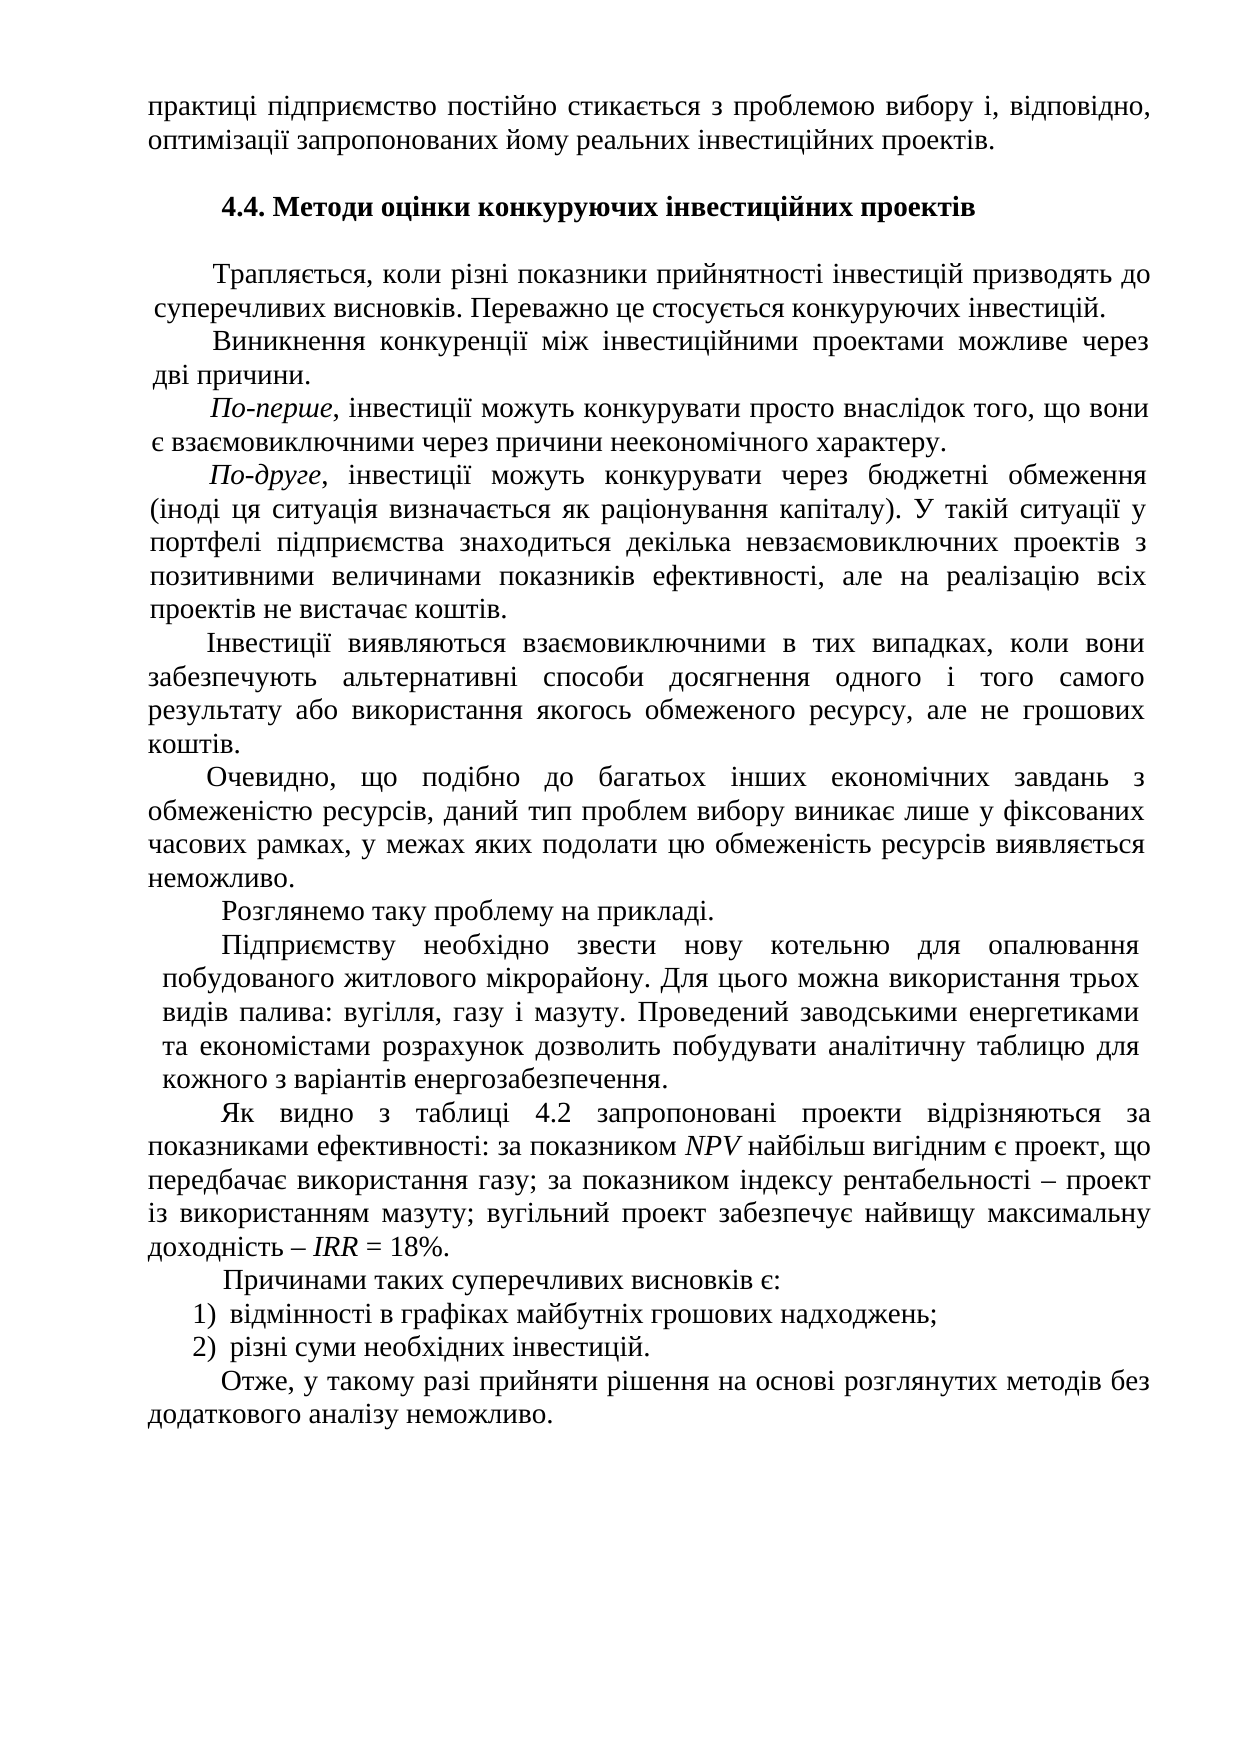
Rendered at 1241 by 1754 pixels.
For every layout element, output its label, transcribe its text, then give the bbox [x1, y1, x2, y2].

text Підприємству необхідно звести нову котельню для опалювання побудованого житлового мікрорайону. Для цього можна використання трьох видів палива: вугілля, газу і мазуту. Проведений заводськими енергетиками та економістами розрахунок дозволить побудувати аналітичну таблицю для кожного з варіантів енергозабезпечення. [162, 927, 1140, 1095]
text Як видно з таблиці 4.2 запропоновані проекти відрізняються за показниками ефективності: за показником NPV найбільш вигідним є проект, що передбачає використання газу; за показником індексу рентабельності – проект із використанням мазуту; вугільний проект забезпечує найвищу максимальну доходність – IRR = 18%. [148, 1095, 1152, 1262]
text Трапляється, коли різні показники прийнятності інвестицій призводять до суперечливих висновків. Переважно це стосується конкуруючих інвестицій. [154, 256, 1152, 323]
text Очевидно, що подібно до багатьох інших економічних завдань з обмеженістю ресурсів, даний тип проблем вибору виникає лише у фіксованих часових рамках, у межах яких подолати цю обмеженість ресурсів виявляється неможливо. [148, 759, 1146, 893]
text 4.4. Методи оцінки конкуруючих інвестиційних проектів [148, 189, 1152, 223]
text По-перше, інвестиції можуть конкурувати просто внаслідок того, що вони є взаємовиключними через причини неекономічного характеру. [151, 390, 1150, 457]
text Виникнення конкуренції між інвестиційними проектами можливе через дві причини. [153, 323, 1150, 390]
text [148, 88, 1152, 156]
text Інвестиції виявляються взаємовиключними в тих випадках, коли вони забезпечують альтернативні способи досягнення одного і того самого результату або використання якогось обмеженого ресурсу, але не грошових коштів. [148, 625, 1146, 759]
list відмінності в графіках майбутніх грошових надходжень; [192, 1296, 1152, 1329]
text Отже, у такому разі прийняти рішення на основі розглянутих методів без додаткового аналізу неможливо. [148, 1363, 1152, 1430]
list різні суми необхідних інвестицій. [192, 1329, 1152, 1363]
text Причинами таких суперечливих висновків є: [148, 1262, 1152, 1296]
text Розглянемо таку проблему на прикладі. [162, 893, 1140, 927]
text По-друге, інвестиції можуть конкурувати через бюджетні обмеження (іноді ця ситуація визначається як раціонування капіталу). У такій ситуації у портфелі підприємства знаходиться декілька невзаємовиключних проектів з позитивними величинами показників ефективності, але на реалізацію всіх проектів не вистачає коштів. [149, 457, 1148, 625]
